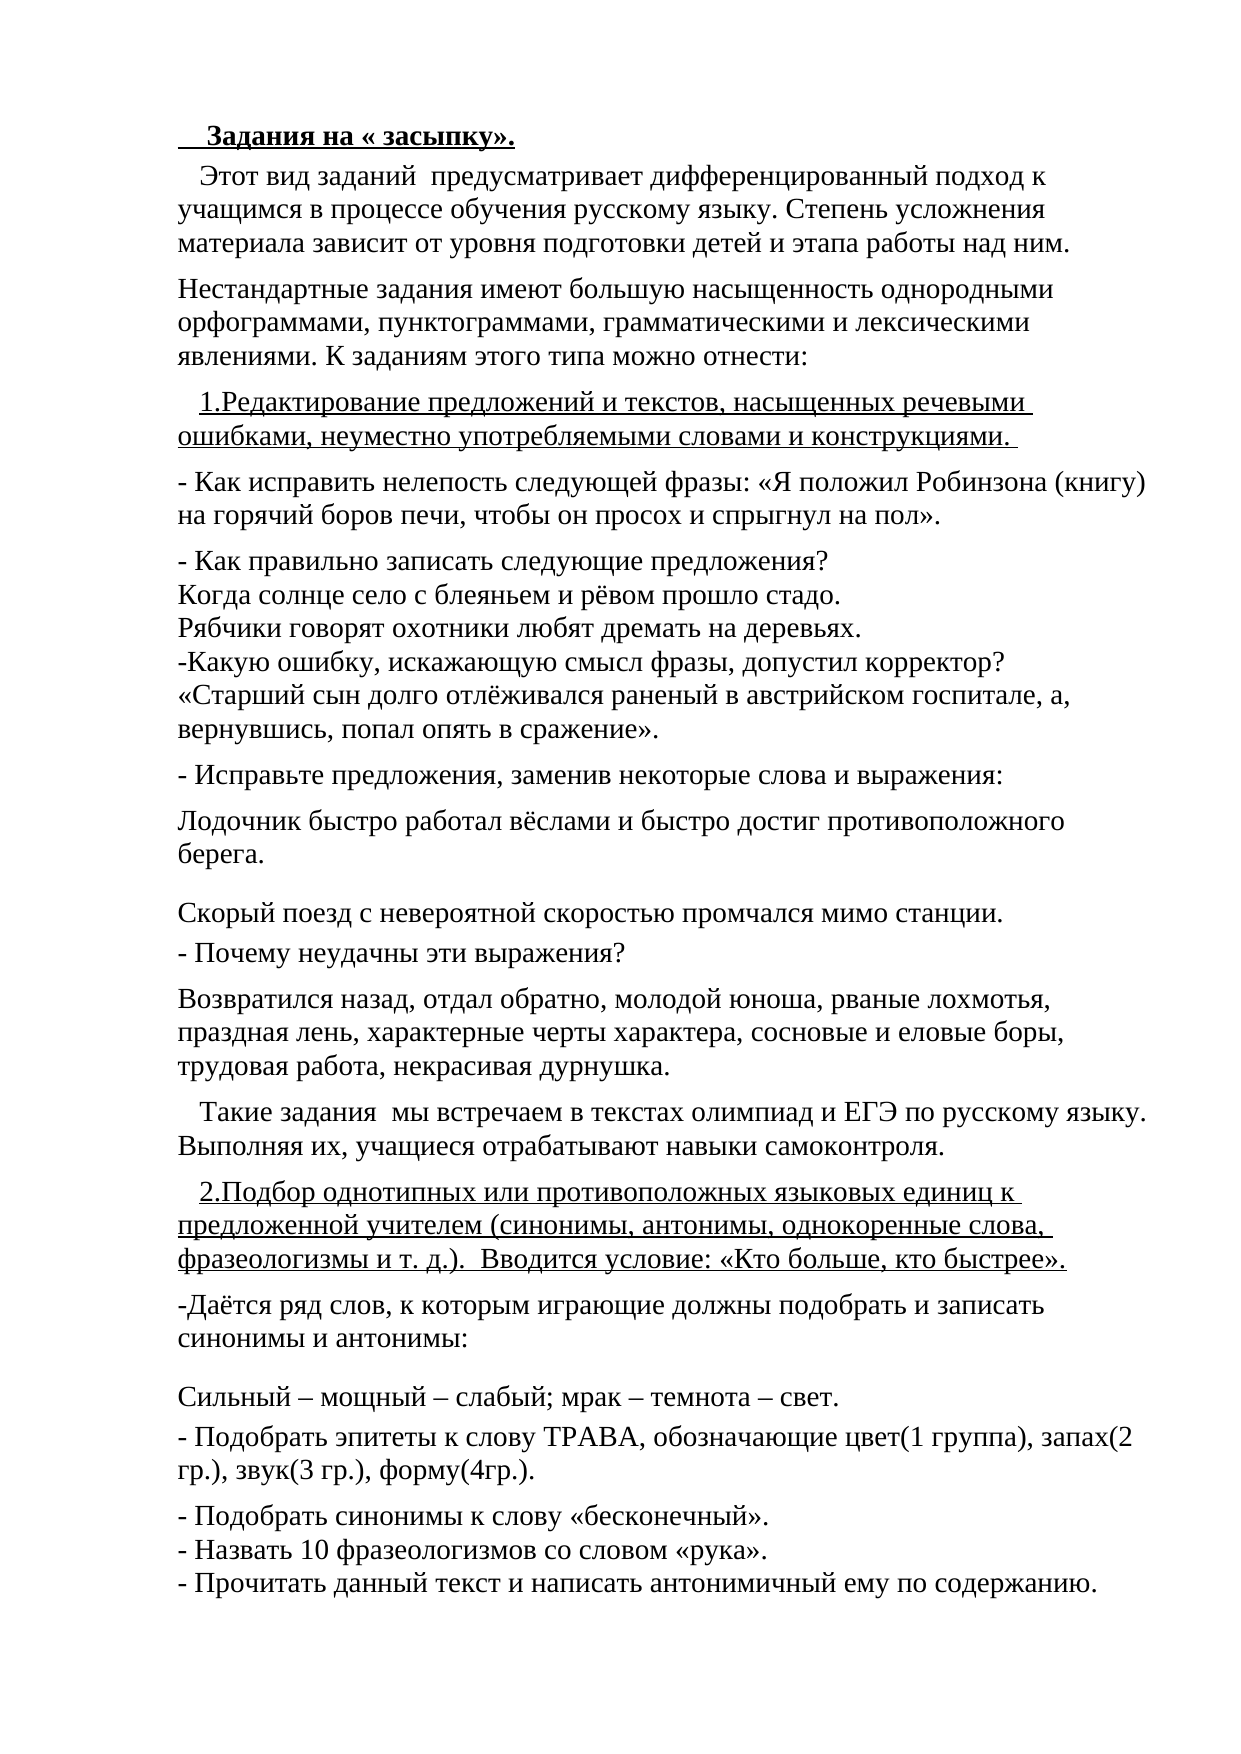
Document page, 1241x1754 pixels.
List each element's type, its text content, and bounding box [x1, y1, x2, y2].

subtitle Скорый поезд с невероятной скоростью промчался мимо станции. [177, 895, 1152, 929]
text - Как правильно записать следующие предложения? [177, 543, 1152, 577]
list - Прочитать данный текст и написать антонимичный ему по содержанию. [177, 1565, 1152, 1632]
text Такие задания мы встречаем в текстах олимпиад и ЕГЭ по русскому языку. Выполняя их, учащиеся отрабатывают навыки самоконтроля. [177, 1094, 1152, 1161]
text - Подобрать эпитеты к слову ТРАВА, обозначающие цвет(1 группа), запах(2 гр.), звук(3 гр.), форму(4гр.). [177, 1419, 1152, 1486]
text - Исправьте предложения, заменив некоторые слова и выражения: [177, 757, 1152, 791]
text - Почему неудачны эти выражения? [177, 935, 1152, 968]
text Этот вид заданий предусматривает дифференцированный подход к учащимся в процессе обучения русскому языку. Степень усложнения материала зависит от уровня подготовки детей и этапа работы над ним. [177, 158, 1152, 258]
text Лодочник быстро работал вёслами и быстро достиг противоположного берега. [177, 803, 1152, 870]
list - Назвать 10 фразеологизмов со словом «рука». [177, 1532, 1152, 1565]
text Возвратился назад, отдал обратно, молодой юноша, рваные лохмотья, праздная лень, характерные черты характера, сосновые и еловые боры, трудовая работа, некрасивая дурнушка. [177, 981, 1152, 1082]
text 2.Подбор однотипных или противоположных языковых единиц к предложенной учителем (синонимы, антонимы, однокоренные слова, фразеологизмы и т. д.). Вводится условие: «Кто больше, кто быстрее». [177, 1174, 1152, 1274]
subtitle Задания на « засыпку». [177, 118, 1152, 152]
subtitle Сильный – мощный – слабый; мрак – темнота – свет. [177, 1379, 1152, 1412]
text -Какую ошибку, искажающую смысл фразы, допустил корректор? [177, 644, 1152, 677]
text - Как исправить нелепость следующей фразы: «Я положил Робинзона (книгу) на горячий боров печи, чтобы он просох и спрыгнул на пол». [177, 464, 1152, 531]
text «Старший сын долго отлёживался раненый в австрийском госпитале, а, вернувшись, попал опять в сражение». [177, 677, 1152, 744]
text Когда солнце село с блеяньем и рёвом прошло стадо. [177, 577, 1152, 610]
text Нестандартные задания имеют большую насыщенность однородными орфограммами, пунктограммами, грамматическими и лексическими явлениями. К заданиям этого типа можно отнести: [177, 271, 1152, 372]
text -Даётся ряд слов, к которым играющие должны подобрать и записать синонимы и антонимы: [177, 1287, 1152, 1354]
text Рябчики говорят охотники любят дремать на деревьях. [177, 610, 1152, 644]
text 1.Редактирование предложений и текстов, насыщенных речевыми ошибками, неуместно употребляемыми словами и конструкциями. [177, 384, 1152, 451]
list - Подобрать синонимы к слову «бесконечный». [177, 1498, 1152, 1532]
